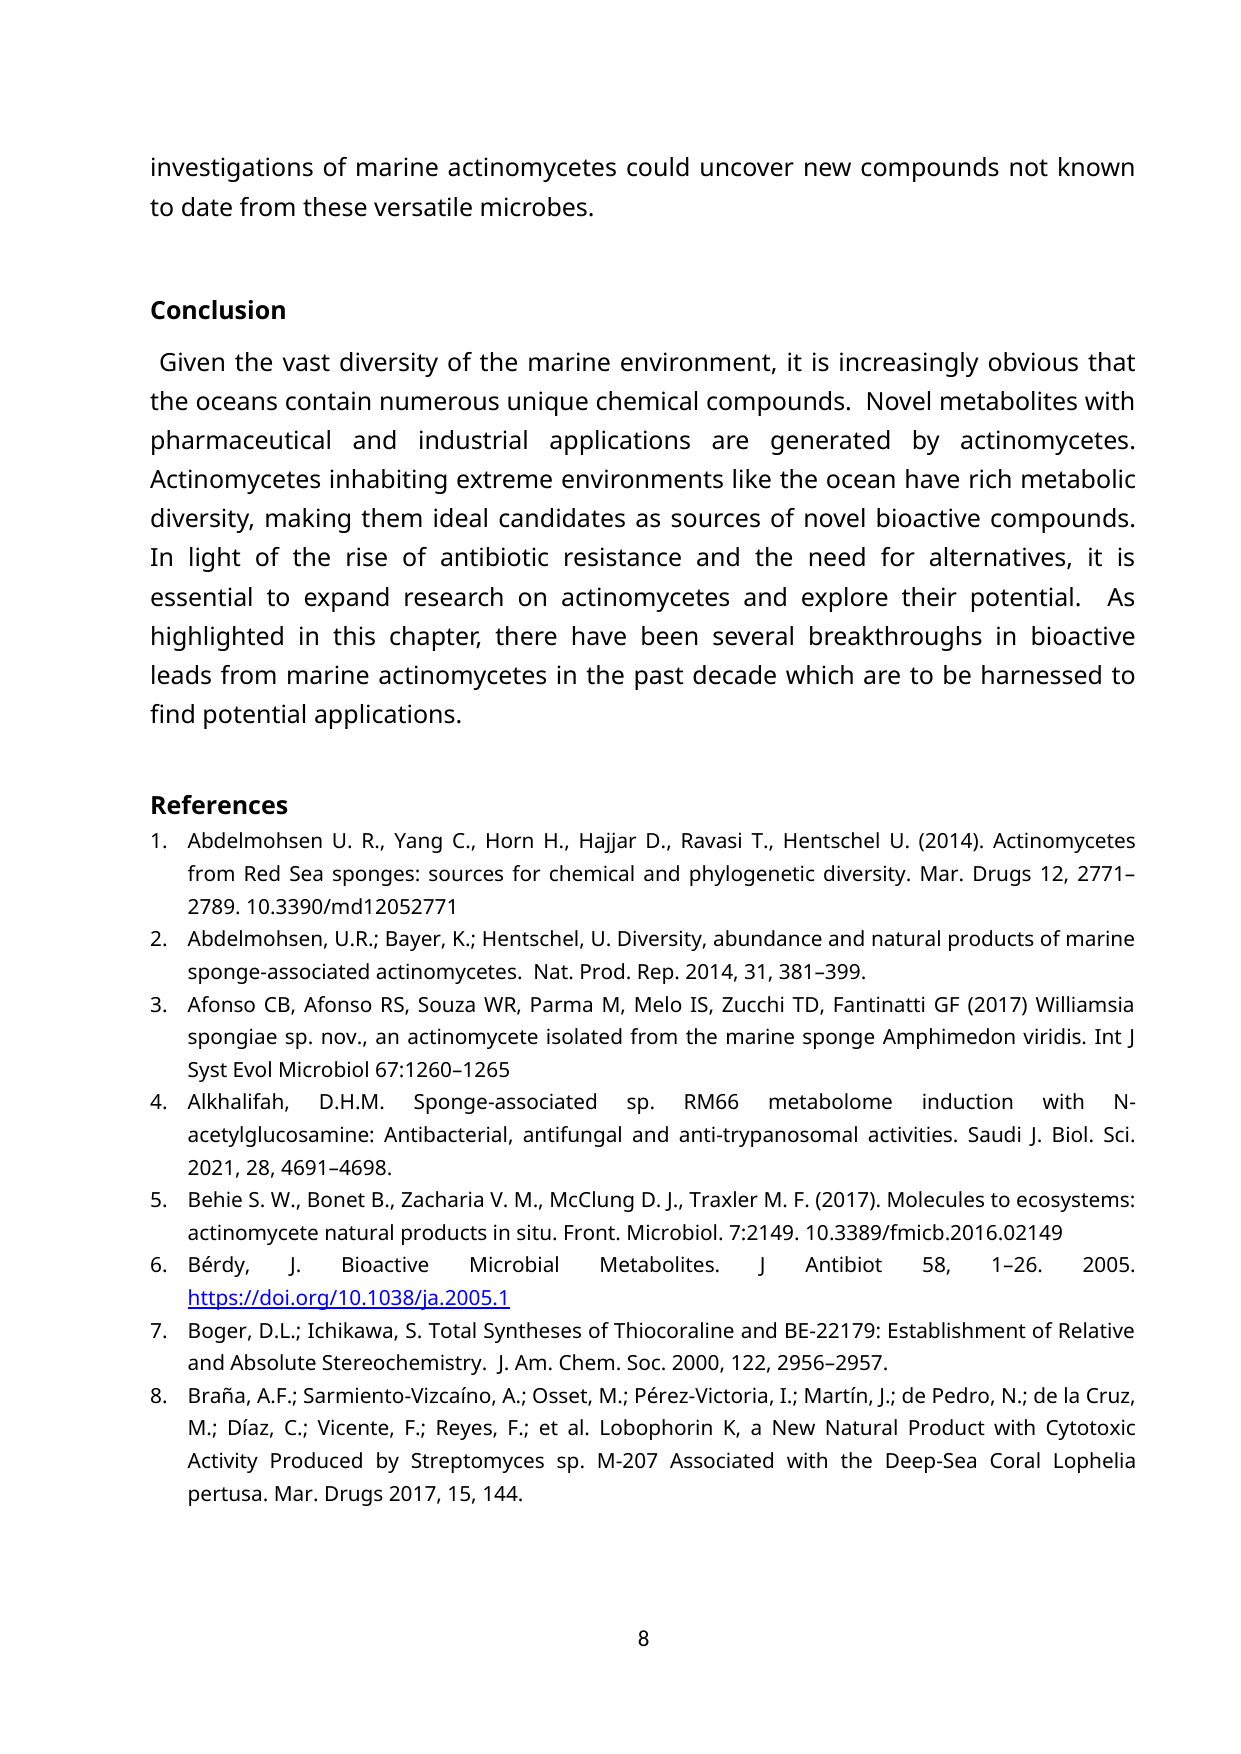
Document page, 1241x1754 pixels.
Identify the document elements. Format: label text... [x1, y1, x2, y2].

list Behie S. W., Bonet B., Zacharia V. M., McClung D. J., Traxler M. F. (2017). Molecules to ecosystems: actinomycete natural products in situ. Front. Microbiol. 7:2149. 10.3389/fmicb.2016.02149 [150, 1185, 1137, 1246]
text Conclusion [150, 292, 1137, 327]
text References [150, 787, 1137, 822]
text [150, 150, 1137, 223]
list Alkhalifah, D.H.M. Sponge-associated sp. RM66 metabolome induction with N-acetylglucosamine: Antibacterial, antifungal and anti-trypanosomal activities. Saudi J. Biol. Sci. 2021, 28, 4691–4698. [150, 1087, 1137, 1181]
text Given the vast diversity of the marine environment, it is increasingly obvious that the oceans contain numerous unique chemical compounds. Novel metabolites with pharmaceutical and industrial applications are generated by actinomycetes. Actinomycetes inhabiting extreme environments like the ocean have rich metabolic diversity, making them ideal candidates as sources of novel bioactive compounds. In light of the rise of antibiotic resistance and the need for alternatives, it is essential to expand research on actinomycetes and explore their potential. As highlighted in this chapter, there have been several breakthroughs in bioactive leads from marine actinomycetes in the past decade which are to be harnessed to find potential applications. [150, 344, 1137, 731]
list Abdelmohsen, U.R.; Bayer, K.; Hentschel, U. Diversity, abundance and natural products of marine sponge-associated actinomycetes. Nat. Prod. Rep. 2014, 31, 381–399. [150, 924, 1137, 986]
list Abdelmohsen U. R., Yang C., Horn H., Hajjar D., Ravasi T., Hentschel U. (2014). Actinomycetes from Red Sea sponges: sources for chemical and phylogenetic diversity. Mar. Drugs 12, 2771–2789. 10.3390/md12052771 [150, 827, 1137, 920]
list Braña, A.F.; Sarmiento-Vizcaíno, A.; Osset, M.; Pérez-Victoria, I.; Martín, J.; de Pedro, N.; de la Cruz, M.; Díaz, C.; Vicente, F.; Reyes, F.; et al. Lobophorin K, a New Natural Product with Cytotoxic Activity Produced by Streptomyces sp. M-207 Associated with the Deep-Sea Coral Lophelia pertusa. Mar. Drugs 2017, 15, 144. [150, 1381, 1137, 1507]
list Afonso CB, Afonso RS, Souza WR, Parma M, Melo IS, Zucchi TD, Fantinatti GF (2017) Williamsia spongiae sp. nov., an actinomycete isolated from the marine sponge Amphimedon viridis. Int J Syst Evol Microbiol 67:1260–1265 [150, 990, 1137, 1083]
list Bérdy, J. Bioactive Microbial Metabolites. J Antibiot 58, 1–26. 2005. https://doi.org/10.1038/ja.2005.1 [150, 1251, 1137, 1312]
list Boger, D.L.; Ichikawa, S. Total Syntheses of Thiocoraline and BE-22179: Establishment of Relative and Absolute Stereochemistry. J. Am. Chem. Soc. 2000, 122, 2956–2957. [150, 1316, 1137, 1377]
